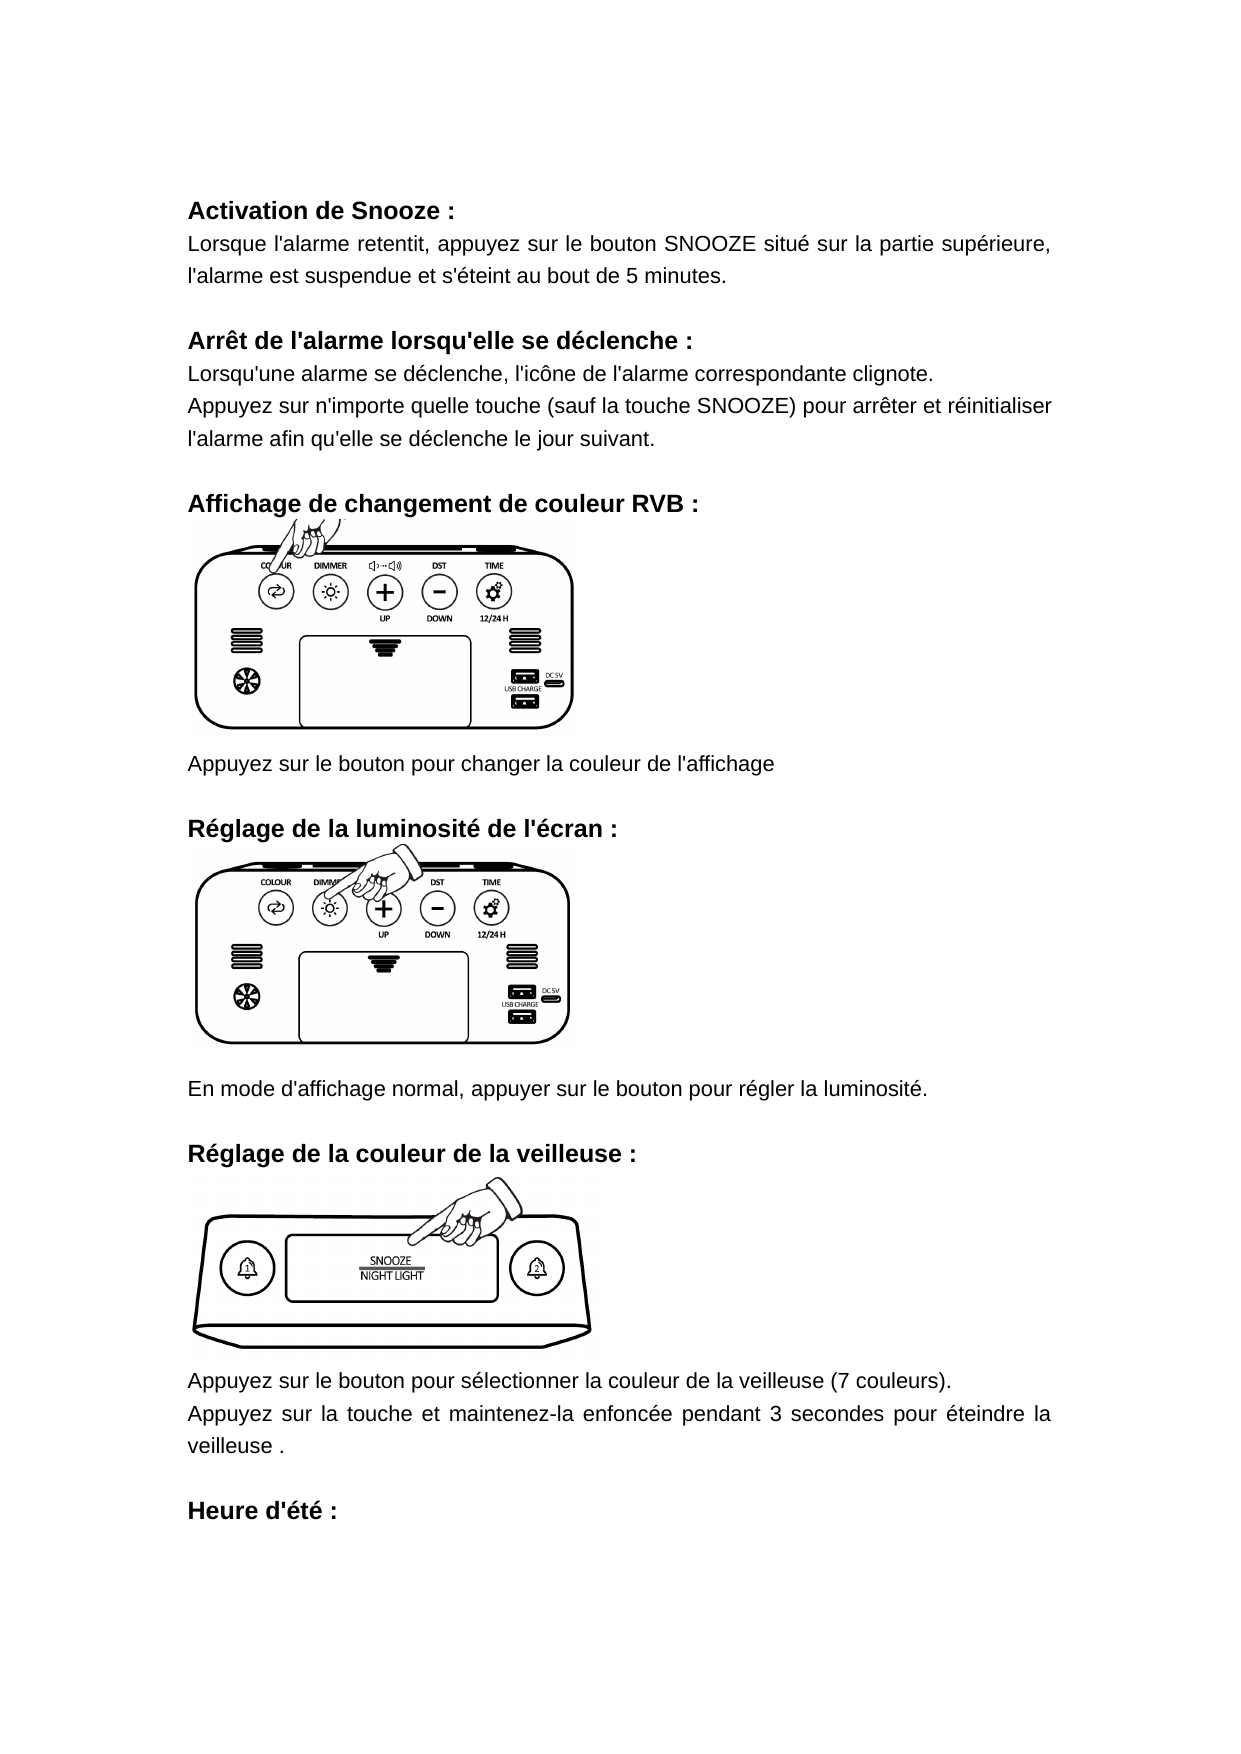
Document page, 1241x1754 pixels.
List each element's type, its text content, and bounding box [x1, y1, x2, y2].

list Arrêt de l'alarme lorsqu'elle se déclenche : [187, 324, 1053, 357]
picture [187, 519, 579, 737]
picture [187, 844, 574, 1048]
text En mode d'affichage normal, appuyer sur le bouton pour régler la luminosité. [187, 1072, 1053, 1104]
list Activation de Snooze : [187, 194, 1053, 227]
picture [187, 1169, 602, 1360]
text Lorsque l'alarme retentit, appuyez sur le bouton SNOOZE situé sur la partie supérieure, l'alarme est suspendue et s'éteint au bout de 5 minutes. [187, 227, 1053, 292]
list Réglage de la luminosité de l'écran : [187, 812, 1053, 844]
text Appuyez sur n'importe quelle touche (sauf la touche SNOOZE) pour arrêter et réinitialiser l'alarme afin qu'elle se déclenche le jour suivant. [187, 389, 1053, 454]
text Lorsqu'une alarme se déclenche, l'icône de l'alarme correspondante clignote. [187, 357, 1053, 389]
list Affichage de changement de couleur RVB : [187, 487, 1053, 519]
list Heure d'été : [187, 1494, 1053, 1527]
text Appuyez sur le bouton pour changer la couleur de l'affichage [187, 747, 1053, 779]
list Réglage de la couleur de la veilleuse : [187, 1137, 1053, 1169]
text Appuyez sur le bouton pour sélectionner la couleur de la veilleuse (7 couleurs). [187, 1364, 1053, 1397]
text Appuyez sur la touche et maintenez-la enfoncée pendant 3 secondes pour éteindre la veilleuse . [187, 1397, 1053, 1462]
